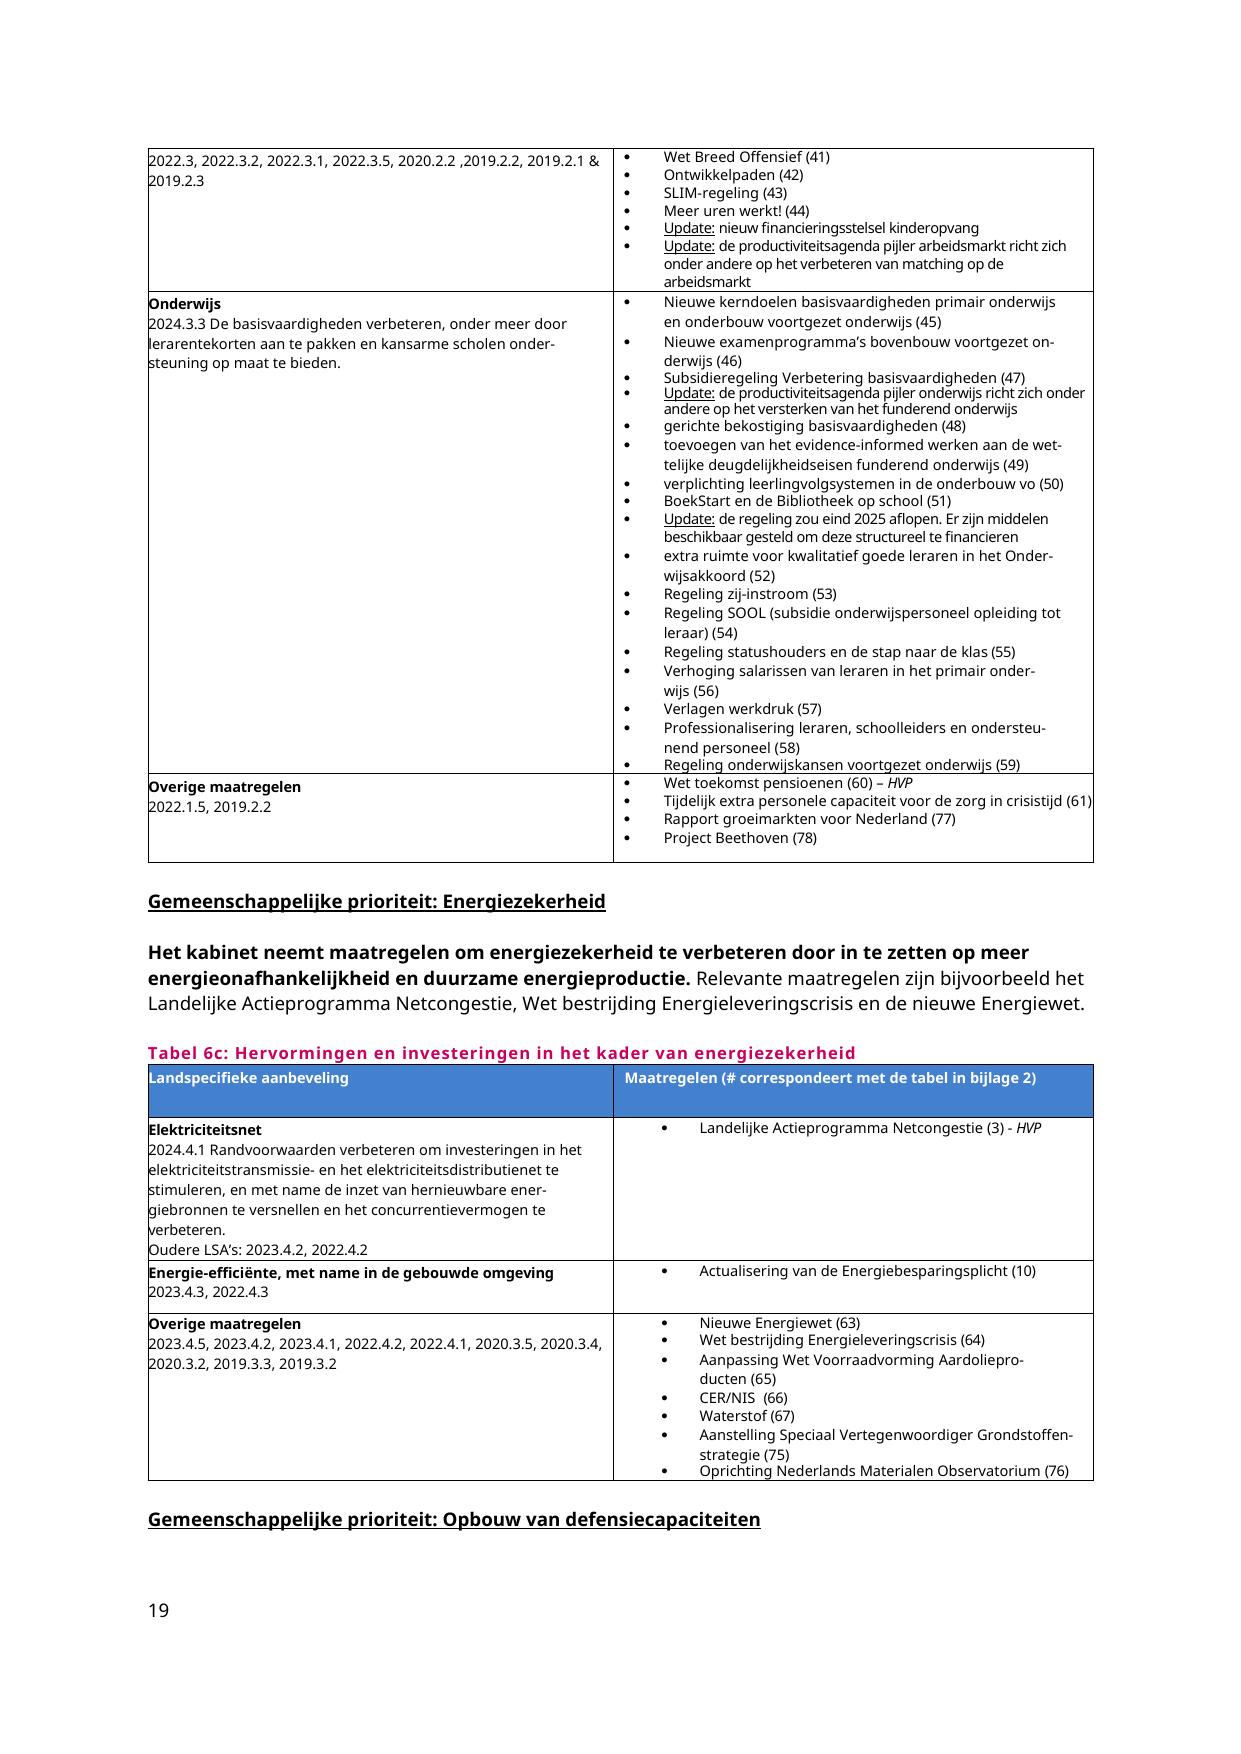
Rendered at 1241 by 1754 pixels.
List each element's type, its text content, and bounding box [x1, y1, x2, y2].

table_cell Elektriciteitsnet 2024.4.1 Randvoorwaarden verbeteren om investeringen in het elektriciteitstransmissie- en het elektriciteitsdistributienet te stimuleren, en met name de inzet van hernieuwbare ener- giebronnen te versnellen en het concurrentievermogen te verbeteren. Oudere LSA’s: 2023.4.2, 2022.4.2 [149, 1118, 613, 1260]
text Gemeenschappelijke prioriteit: Energiezekerheid [148, 888, 1093, 914]
table_cell Overige maatregelen 2023.4.5, 2023.4.2, 2023.4.1, 2022.4.2, 2022.4.1, 2020.3.5, 2020.3.4, 2020.3.2, 2019.3.3, 2019.3.2 [149, 1314, 613, 1480]
text Gemeenschappelijke prioriteit: Opbouw van defensiecapaciteiten [148, 1506, 1093, 1532]
table_cell Landelijke Actieprogramma Netcongestie (3) - HVP [614, 1118, 1093, 1260]
table_cell Actualisering van de Energiebesparingsplicht (10) [614, 1261, 1093, 1313]
table_cell Wet toekomst pensioenen (60) – HVP Tijdelijk extra personele capaciteit voor de zorg in crisistijd (61) Rapport groeimarkten voor Nederland (77) Project Beethoven (78) [614, 774, 1093, 862]
table_header Landspecifieke aanbeveling [149, 1065, 613, 1117]
text Tabel 6c: Hervormingen en investeringen in het kader van energiezekerheid [148, 1041, 1093, 1064]
text Het kabinet neemt maatregelen om energiezekerheid te verbeteren door in te zetten op meer energieonafhankelijkheid en duurzame energieproductie. Relevante maatregelen zijn bijvoorbeeld het Landelijke Actieprogramma Netcongestie, Wet bestrijding Energieleveringscrisis en de nieuwe Energiewet. [148, 939, 1093, 1016]
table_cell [614, 149, 1093, 291]
table_cell Overige maatregelen 2022.1.5, 2019.2.2 [149, 774, 613, 862]
table_header Maatregelen (# correspondeert met de tabel in bijlage 2) [614, 1065, 1093, 1117]
table_cell Onderwijs 2024.3.3 De basisvaardigheden verbeteren, onder meer door lerarentekorten aan te pakken en kansarme scholen onder- steuning op maat te bieden. [149, 292, 613, 773]
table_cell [149, 149, 613, 291]
table_cell Energie-efficiënte, met name in de gebouwde omgeving 2023.4.3, 2022.4.3 [149, 1261, 613, 1313]
table_cell Nieuwe kerndoelen basisvaardigheden primair onderwijs en onderbouw voortgezet onderwijs (45) Nieuwe examenprogramma’s bovenbouw voortgezet on- derwijs (46) Subsidieregeling Verbetering basisvaardigheden (47) Update: de productiviteitsagenda pijler onderwijs richt zich onder andere op het versterken van het funderend onderwijs gerichte bekostiging basisvaardigheden (48) toevoegen van het evidence-informed werken aan de wet- telijke deugdelijkheidseisen funderend onderwijs (49) verplichting leerlingvolgsystemen in de onderbouw vo (50) BoekStart en de Bibliotheek op school (51) Update: de regeling zou eind 2025 aflopen. Er zijn middelen beschikbaar gesteld om deze structureel te financieren extra ruimte voor kwalitatief goede leraren in het Onder- wijsakkoord (52) Regeling zij-instroom (53) Regeling SOOL (subsidie onderwijspersoneel opleiding tot leraar) (54) Regeling statushouders en de stap naar de klas (55) Verhoging salarissen van leraren in het primair onder- wijs (56) Verlagen werkdruk (57) Professionalisering leraren, schoolleiders en ondersteu- nend personeel (58) Regeling onderwijskansen voortgezet onderwijs (59) [614, 292, 1093, 773]
table_cell Nieuwe Energiewet (63) Wet bestrijding Energieleveringscrisis (64) Aanpassing Wet Voorraadvorming Aardoliepro- ducten (65) CER/NIS (66) Waterstof (67) Aanstelling Speciaal Vertegenwoordiger Grondstoffen- strategie (75) Oprichting Nederlands Materialen Observatorium (76) [614, 1314, 1093, 1480]
